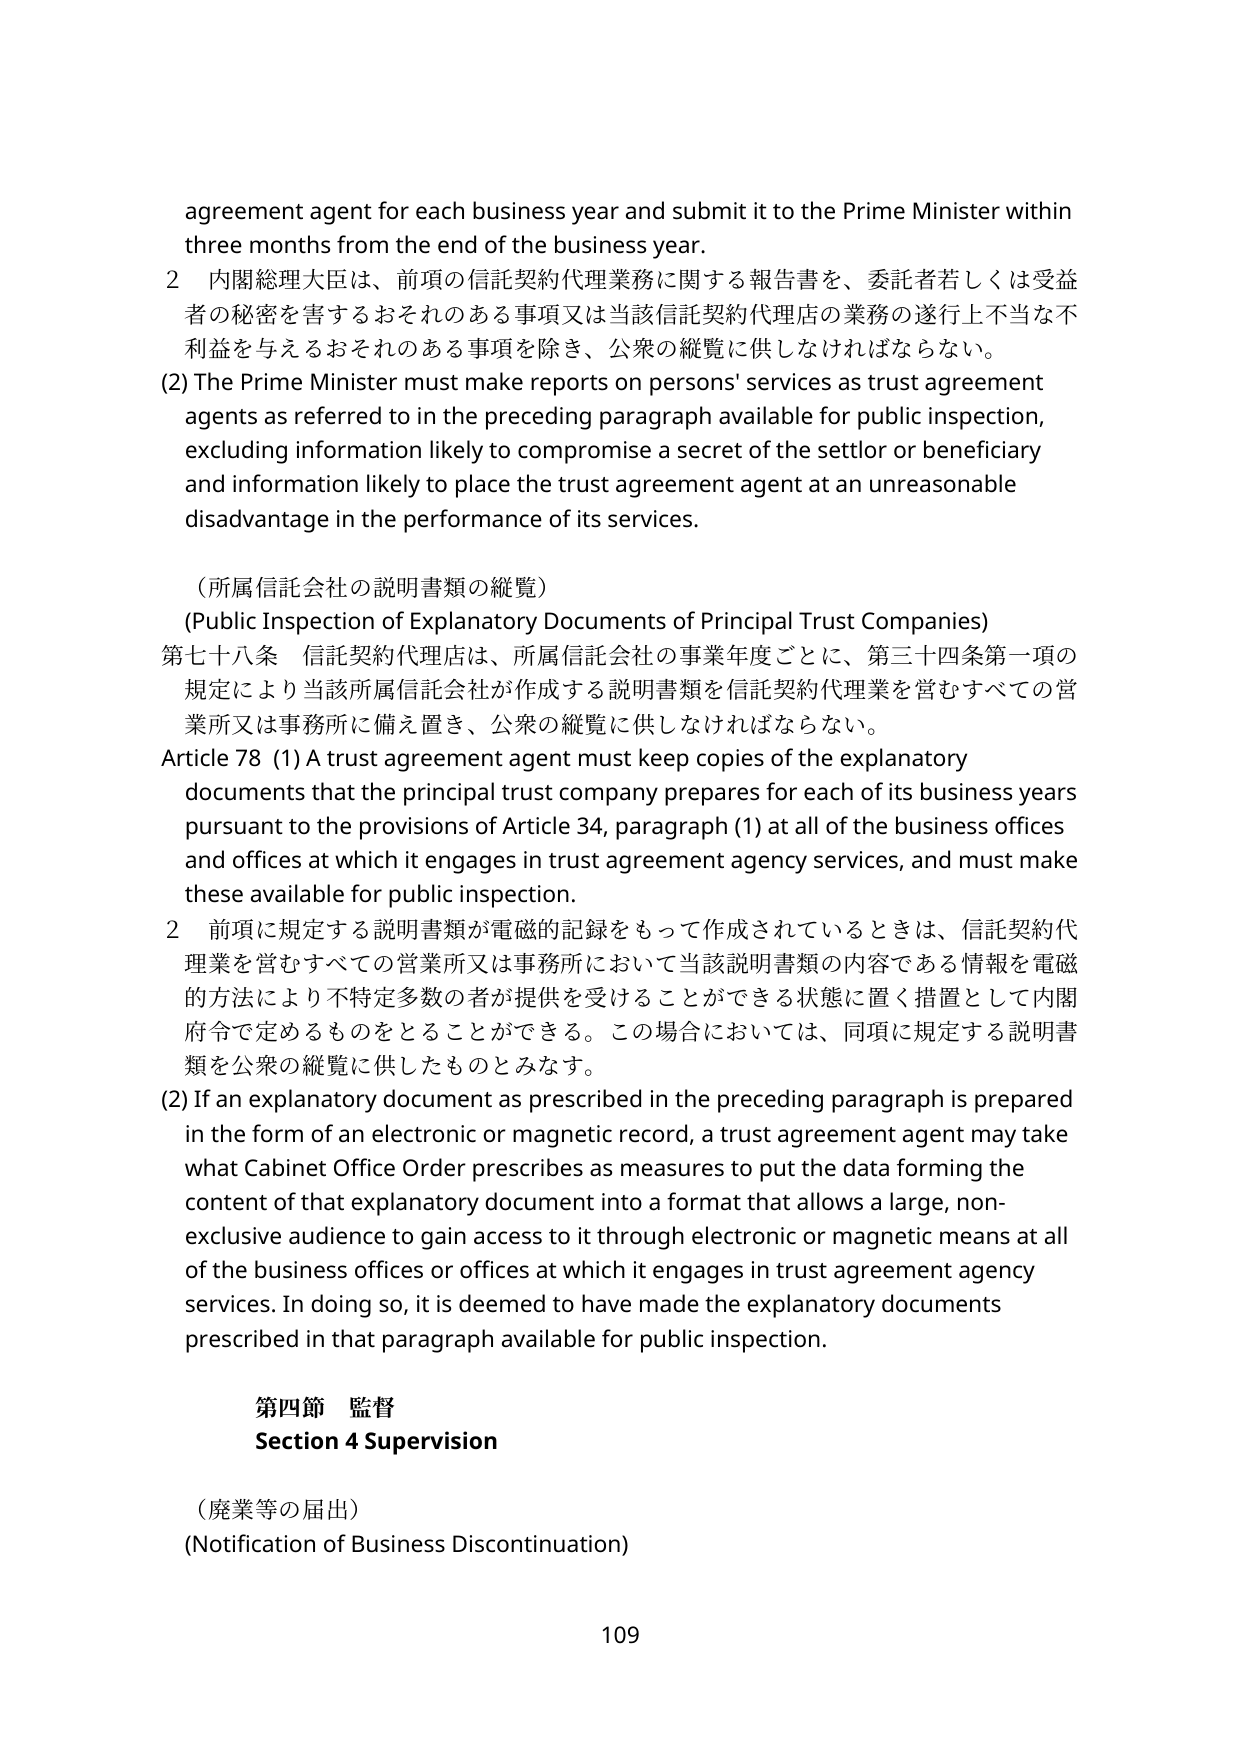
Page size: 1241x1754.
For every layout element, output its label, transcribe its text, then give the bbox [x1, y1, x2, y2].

text (2) If an explanatory document as prescribed in the preceding paragraph is prepared in the form of an electronic or magnetic record, a trust agreement agent may take what Cabinet Office Order prescribes as measures to put the data forming the content of that explanatory document into a format that allows a large, non-exclusive audience to gain access to it through electronic or magnetic means at all of the business offices or offices at which it engages in trust agreement agency services. In doing so, it is deemed to have made the explanatory documents prescribed in that paragraph available for public inspection. [161, 1082, 1079, 1355]
text （所属信託会社の説明書類の縦覧） [184, 569, 1079, 604]
text ２ 内閣総理大臣は、前項の信託契約代理業務に関する報告書を、委託者若しくは受益者の秘密を害するおそれのある事項又は当該信託契約代理店の業務の遂行上不当な不利益を与えるおそれのある事項を除き、公衆の縦覧に供しなければならない。 [161, 262, 1079, 364]
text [161, 194, 1079, 262]
text (Notification of Business Discontinuation) [184, 1526, 1079, 1560]
text 第四節 監督 [253, 1389, 1079, 1424]
text (Public Inspection of Explanatory Documents of Principal Trust Companies) [184, 604, 1079, 638]
text （廃業等の届出） [184, 1492, 1079, 1526]
text (2) The Prime Minister must make reports on persons' services as trust agreement agents as referred to in the preceding paragraph available for public inspection, excluding information likely to compromise a secret of the settlor or beneficiary and information likely to place the trust agreement agent at an unreasonable disadvantage in the performance of its services. [161, 364, 1079, 535]
text 第七十八条 信託契約代理店は、所属信託会社の事業年度ごとに、第三十四条第一項の規定により当該所属信託会社が作成する説明書類を信託契約代理業を営むすべての営業所又は事務所に備え置き、公衆の縦覧に供しなければならない。 [161, 638, 1079, 740]
text Section 4 Supervision [253, 1424, 1079, 1458]
text ２ 前項に規定する説明書類が電磁的記録をもって作成されているときは、信託契約代理業を営むすべての営業所又は事務所において当該説明書類の内容である情報を電磁的方法により不特定多数の者が提供を受けることができる状態に置く措置として内閣府令で定めるものをとることができる。この場合においては、同項に規定する説明書類を公衆の縦覧に供したものとみなす。 [161, 911, 1079, 1082]
text Article 78 (1) A trust agreement agent must keep copies of the explanatory documents that the principal trust company prepares for each of its business years pursuant to the provisions of Article 34, paragraph (1) at all of the business offices and offices at which it engages in trust agreement agency services, and must make these available for public inspection. [161, 740, 1079, 911]
